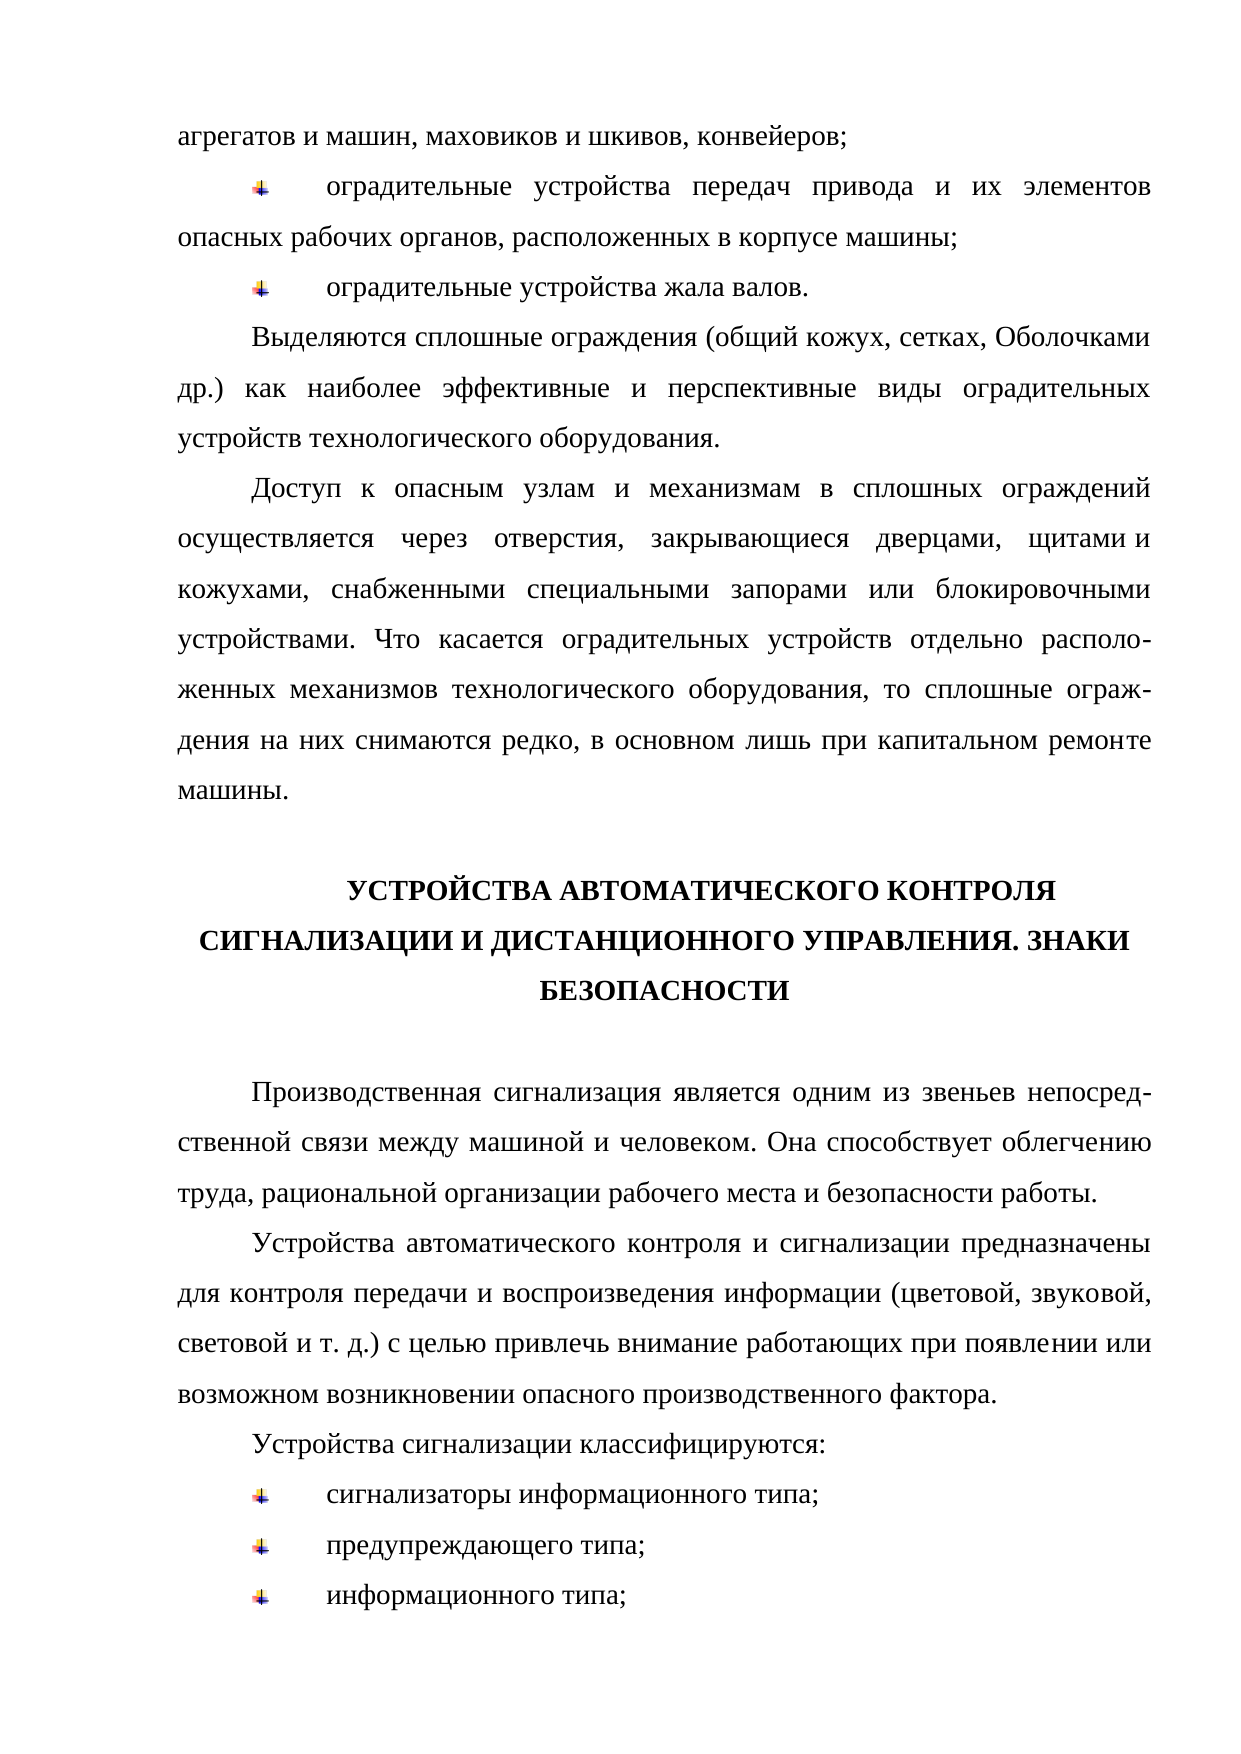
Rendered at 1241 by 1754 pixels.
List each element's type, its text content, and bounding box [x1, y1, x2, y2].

picture [252, 1588, 269, 1605]
text Устройства автоматического контроля и сигнализации предназначены для контроля передачи и воспроизведения информации (цветовой, звуковой, световой и т. д.) с целью привлечь внимание работающих при появлении или возможном возникновении опасного производственного фактора. [177, 1225, 1152, 1409]
picture [252, 1487, 269, 1504]
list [177, 118, 1152, 152]
picture [252, 179, 269, 196]
text Выделяются сплошные ограждения (общий кожух, сетках, Оболочками др.) как наиболее эффективные и перспективные виды оградительных устройств технологического оборудования. [177, 319, 1152, 453]
text Производственная сигнализация является одним из звеньев непосредственной связи между машиной и человеком. Она способствует облегчению труда, рациональной организации рабочего места и безопасности работы. [177, 1074, 1152, 1208]
list информационного типа; [177, 1577, 1152, 1611]
text Устройства автоматического контроля сигнализации и дистанционного управления. Знаки безопасности [177, 873, 1152, 1007]
text Устройства сигнализации классифицируются: [177, 1426, 1152, 1460]
text Доступ к опасным узлам и механизмам в сплошных ограждений осуществляется через отверстия, закрывающиеся дверцами, щитами и кожухами, снабженными специальными запорами или блокировочными устройствами. Что касается оградительных устройств отдельно расположенных механизмов технологического оборудования, то сплошные ограждения на них снимаются редко, в основном лишь при капитальном ремонте машины. [177, 470, 1152, 806]
list сигнализаторы информационного типа; [177, 1477, 1152, 1510]
picture [252, 279, 269, 297]
picture [252, 1537, 269, 1555]
list оградительные устройства жала валов. [177, 269, 1152, 303]
list предупреждающего типа; [177, 1527, 1152, 1560]
list оградительные устройства передач привода и их элементов опасных рабочих органов, расположенных в корпусе машины; [177, 168, 1152, 252]
